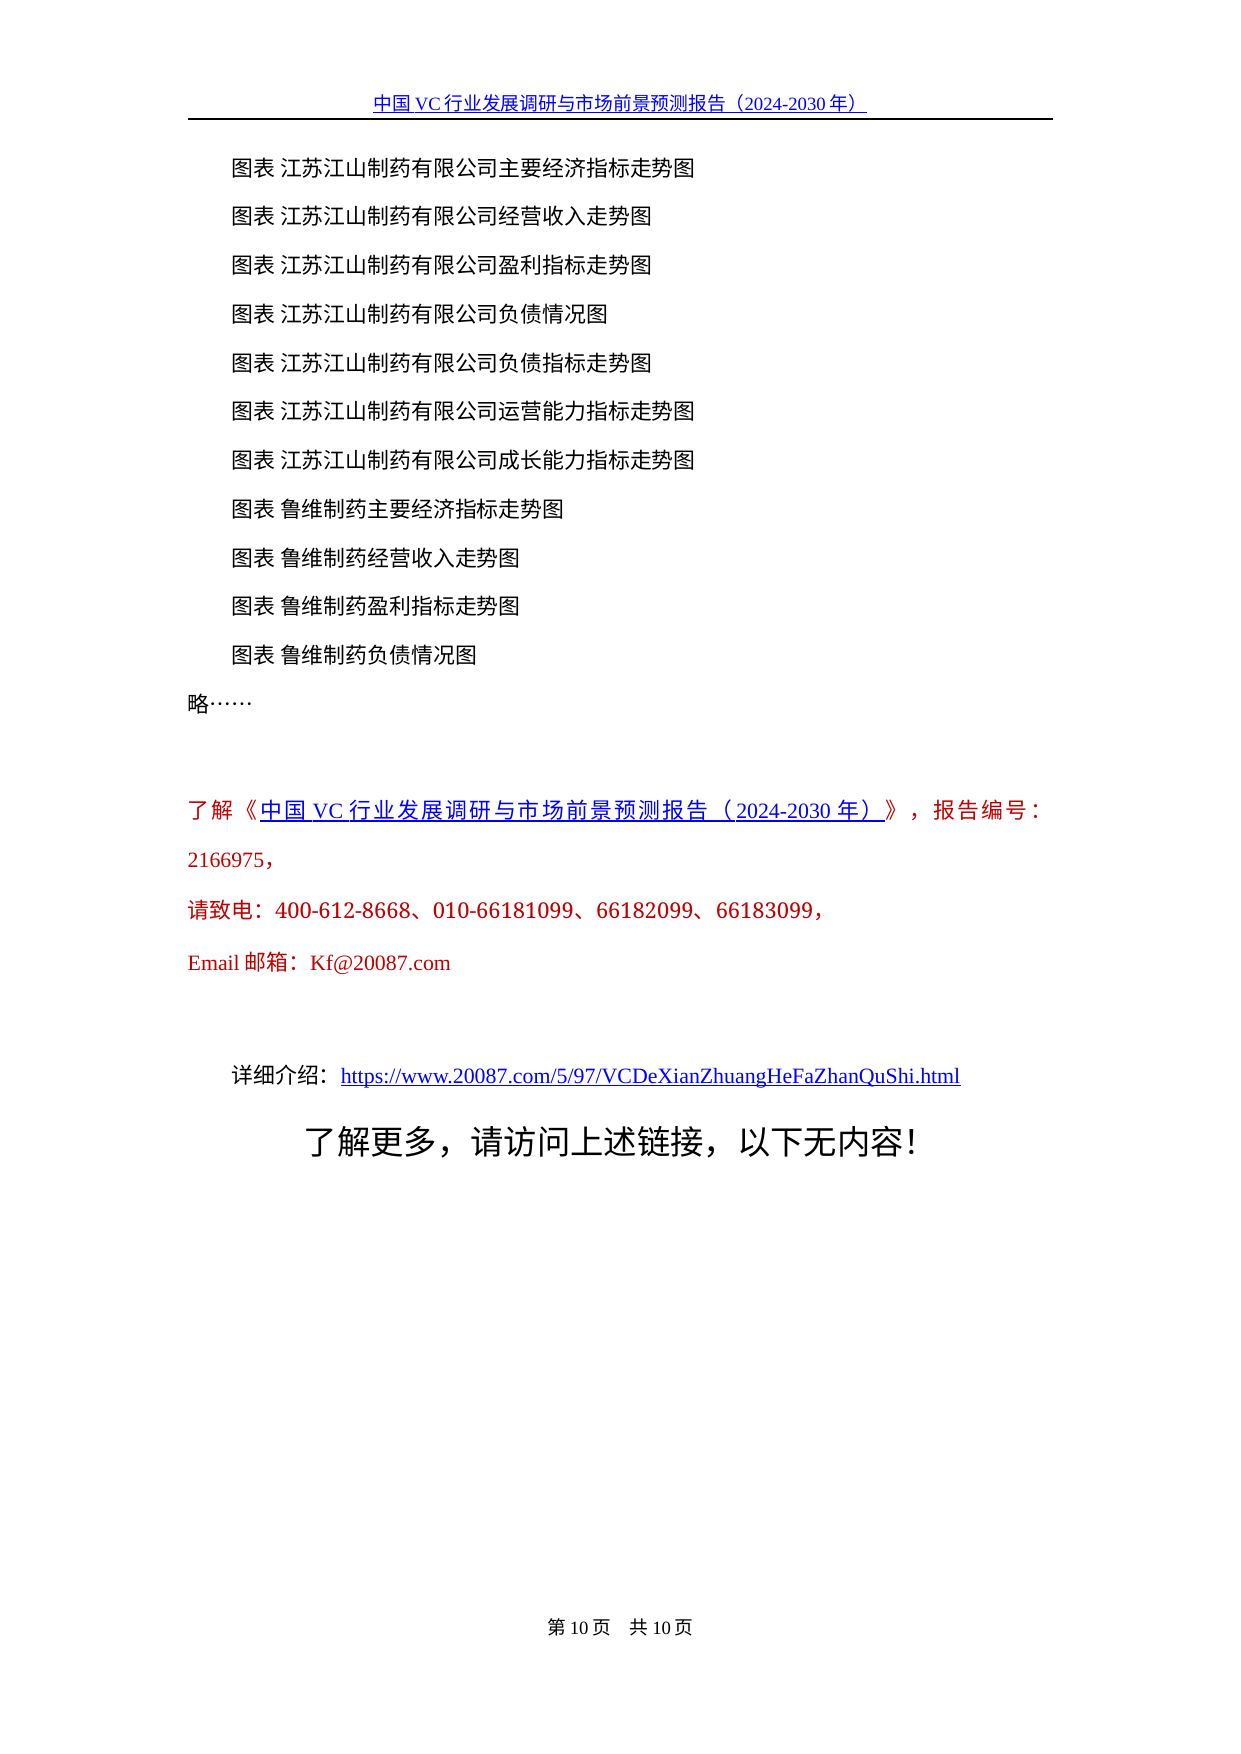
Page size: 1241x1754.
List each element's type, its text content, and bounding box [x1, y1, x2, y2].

text 了解《中国VC行业发展调研与市场前景预测报告（2024-2030年）》，报告编号：2166975， [187, 793, 1053, 874]
text Email邮箱：Kf@20087.com [187, 945, 1053, 977]
text 请致电：400-612-8668、010-66181099、66182099、66183099， [187, 893, 1053, 926]
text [187, 150, 1053, 719]
title 了解更多，请访问上述链接，以下无内容！ [187, 1108, 1053, 1173]
text 详细介绍：https://www.20087.com/5/97/VCDeXianZhuangHeFaZhanQuShi.html [187, 1058, 1053, 1090]
